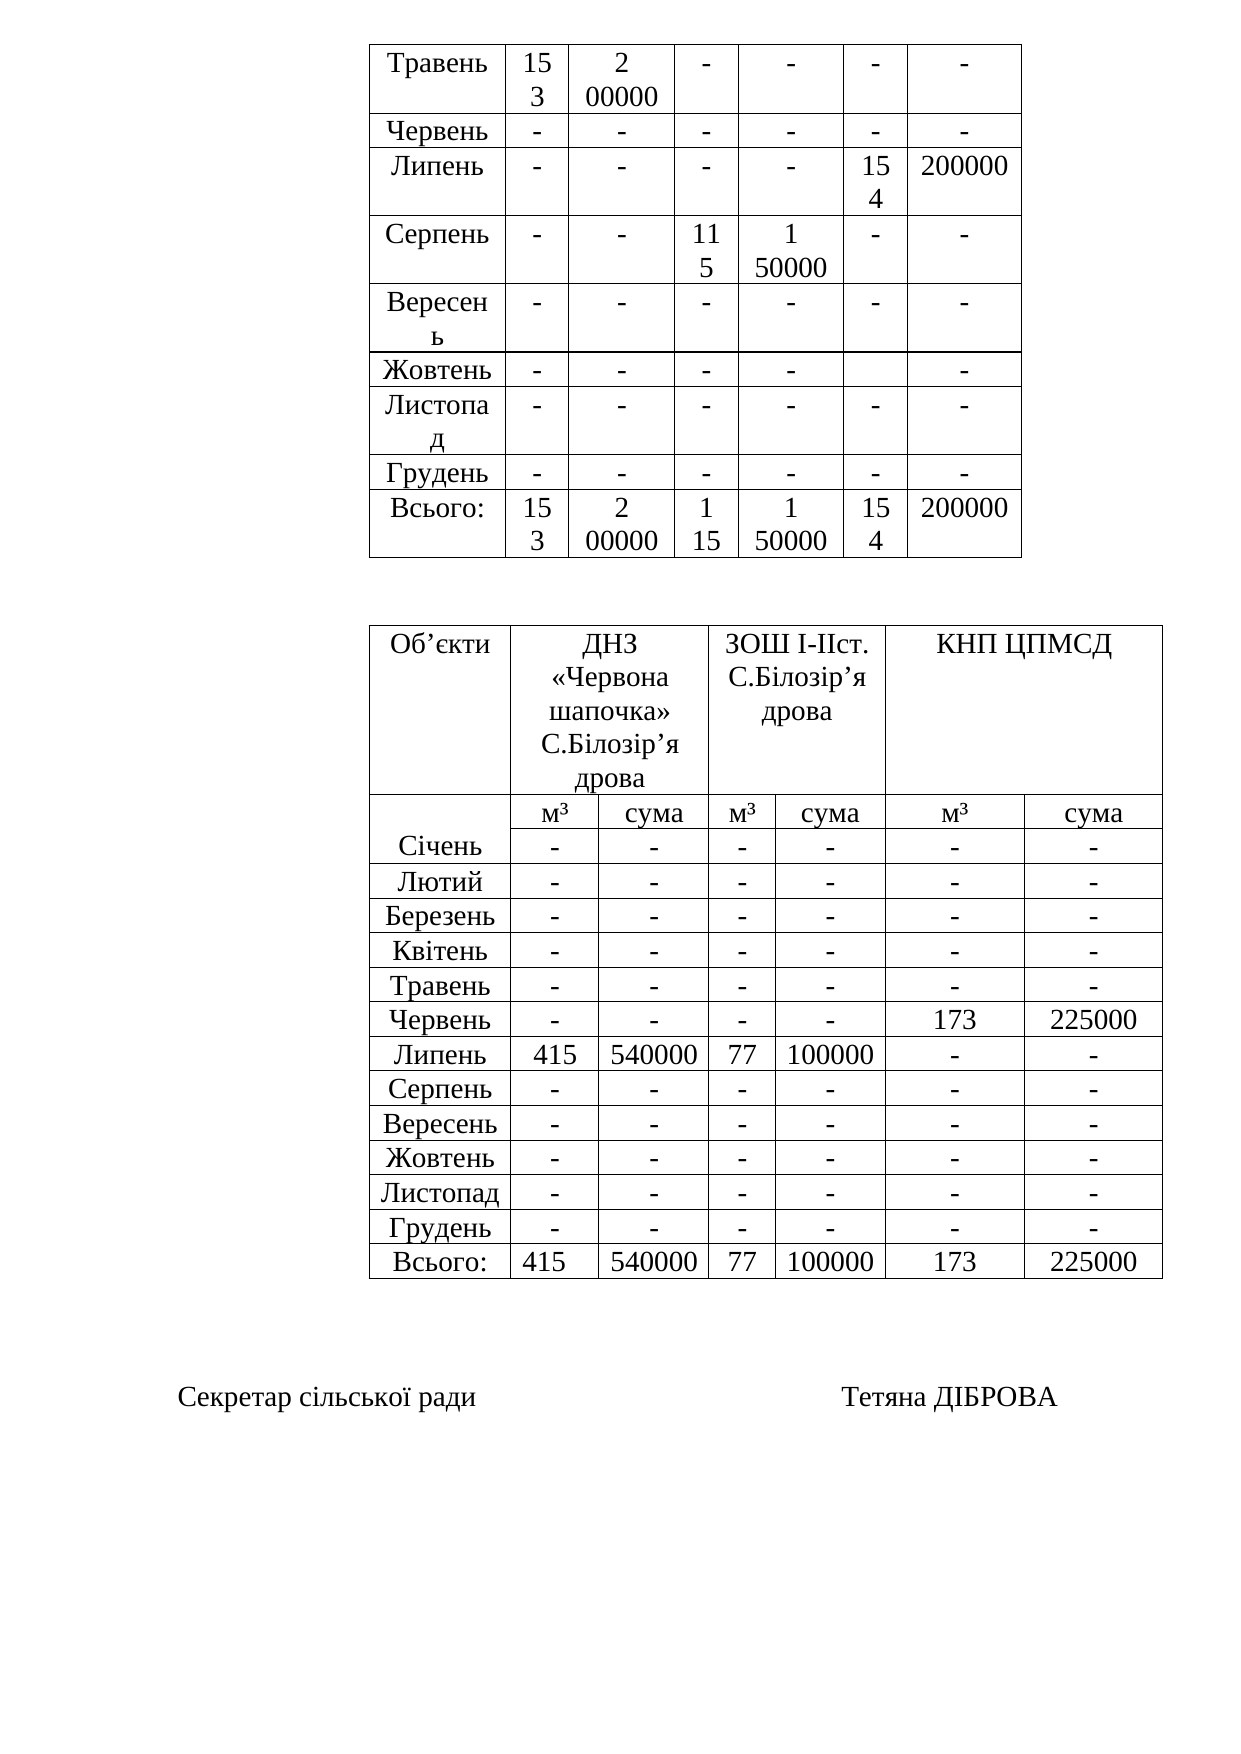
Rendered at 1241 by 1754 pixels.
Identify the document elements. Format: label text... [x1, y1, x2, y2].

table_cell Листопад [370, 1175, 510, 1209]
table_cell - [844, 45, 907, 112]
table_cell - [599, 829, 708, 863]
table_cell - [511, 864, 598, 897]
table_cell - [506, 284, 568, 351]
table_cell 153 [506, 45, 568, 112]
table_cell 77 [709, 1244, 775, 1278]
table_cell - [709, 968, 775, 1001]
table_header КНП ЦПМСД [886, 626, 1162, 794]
table_cell - [506, 216, 568, 283]
table_header ДНЗ «Червона шапочка» С.Білозір’я дрова [511, 626, 708, 794]
table_cell 173 [886, 1244, 1024, 1278]
table_cell - [908, 284, 1021, 351]
table_cell - [709, 1071, 775, 1105]
table_cell - [739, 114, 843, 147]
table_cell - [776, 968, 885, 1001]
table_cell - [709, 1141, 775, 1174]
table_cell 540000 [599, 1037, 708, 1070]
table_cell сума [1025, 795, 1162, 828]
table_cell - [886, 899, 1024, 932]
table_cell - [511, 1071, 598, 1105]
table_cell - [886, 864, 1024, 897]
table_cell - [709, 864, 775, 897]
table_cell - [599, 864, 708, 897]
table_cell 540000 [599, 1244, 708, 1278]
table_cell - [1025, 1037, 1162, 1070]
table_cell - [776, 1071, 885, 1105]
table_cell 150000 [739, 490, 843, 557]
table_cell - [776, 1141, 885, 1174]
table_cell - [675, 114, 738, 147]
table_cell Травень [370, 968, 510, 1001]
table_cell - [739, 284, 843, 351]
table_cell Всього: [370, 1244, 510, 1278]
table_cell - [1025, 1210, 1162, 1243]
table_cell - [569, 455, 674, 489]
table_cell Грудень [370, 1210, 510, 1243]
table_cell Липень [370, 1037, 510, 1070]
table_cell - [709, 933, 775, 967]
table_header Об’єкти [370, 626, 510, 794]
table_cell - [569, 387, 674, 454]
table_cell 415 [511, 1244, 598, 1278]
table_cell - [675, 353, 738, 386]
table_header ЗОШ І-ІІст. С.Білозір’я дрова [709, 626, 885, 794]
table_cell 415 [511, 1037, 598, 1070]
table_cell - [511, 1106, 598, 1139]
table_cell - [709, 1106, 775, 1139]
table_cell - [908, 455, 1021, 489]
table_cell - [1025, 1071, 1162, 1105]
table_cell - [511, 1210, 598, 1243]
table_cell Липень [370, 148, 505, 215]
table_cell - [709, 1210, 775, 1243]
table_cell - [844, 114, 907, 147]
table_cell - [886, 1141, 1024, 1174]
table_cell - [908, 353, 1021, 386]
table_cell - [599, 1175, 708, 1209]
table_cell - [776, 864, 885, 897]
table_cell 200000 [569, 490, 674, 557]
table_cell Листопад [370, 387, 505, 454]
table_cell 100000 [776, 1244, 885, 1278]
table_cell Січень [370, 795, 510, 863]
table_cell - [675, 284, 738, 351]
table_cell Жовтень [370, 353, 505, 386]
table_cell 200000 [908, 148, 1021, 215]
table_cell - [844, 216, 907, 283]
table_cell - [1025, 864, 1162, 897]
table_cell - [675, 455, 738, 489]
table_cell 154 [844, 490, 907, 557]
table_cell 100000 [776, 1037, 885, 1070]
table_cell - [886, 829, 1024, 863]
table_cell 154 [844, 148, 907, 215]
table_cell 225000 [1025, 1002, 1162, 1036]
table_cell - [709, 829, 775, 863]
table_cell - [599, 899, 708, 932]
table_cell - [739, 455, 843, 489]
table_cell - [675, 148, 738, 215]
table_cell - [776, 1175, 885, 1209]
table_cell - [1025, 899, 1162, 932]
table_cell Жовтень [370, 1141, 510, 1174]
table_cell - [886, 968, 1024, 1001]
table_cell - [709, 1002, 775, 1036]
table_cell - [1025, 1106, 1162, 1139]
table_cell Травень [370, 45, 505, 112]
table_cell - [511, 968, 598, 1001]
table_cell - [569, 284, 674, 351]
table_cell - [886, 1175, 1024, 1209]
table_cell Вересень [370, 284, 505, 351]
table_cell - [709, 899, 775, 932]
table_cell 150000 [739, 216, 843, 283]
table_cell - [886, 1106, 1024, 1139]
table_cell - [908, 216, 1021, 283]
table_cell - [511, 1141, 598, 1174]
table_cell - [1025, 1175, 1162, 1209]
table_cell 200000 [908, 490, 1021, 557]
table_cell - [776, 899, 885, 932]
table_cell - [599, 1141, 708, 1174]
table_cell - [739, 353, 843, 386]
table_cell - [569, 148, 674, 215]
table_cell Лютий [370, 864, 510, 897]
table_cell - [844, 284, 907, 351]
table_cell [844, 353, 907, 386]
table_cell - [776, 1106, 885, 1139]
table_cell - [1025, 829, 1162, 863]
table_cell - [511, 933, 598, 967]
table_cell 115 [675, 216, 738, 283]
table_cell - [739, 387, 843, 454]
table_cell 77 [709, 1037, 775, 1070]
table_cell - [511, 829, 598, 863]
table_cell сума [599, 795, 708, 828]
table_cell - [511, 899, 598, 932]
table_cell - [506, 114, 568, 147]
table_cell - [776, 933, 885, 967]
table_cell - [776, 1002, 885, 1036]
table_cell Червень [370, 114, 505, 147]
table_cell - [908, 387, 1021, 454]
table_cell Квітень [370, 933, 510, 967]
table_cell - [1025, 933, 1162, 967]
table_cell м³ [709, 795, 775, 828]
table_cell - [886, 1210, 1024, 1243]
table_cell Грудень [370, 455, 505, 489]
table_cell - [511, 1175, 598, 1209]
table_cell - [886, 1071, 1024, 1105]
table_cell - [709, 1175, 775, 1209]
table_cell - [776, 1210, 885, 1243]
table_cell - [569, 216, 674, 283]
table_cell Червень [370, 1002, 510, 1036]
table_cell - [844, 387, 907, 454]
table_cell - [675, 387, 738, 454]
table_cell Всього: [370, 490, 505, 557]
table_cell Березень [370, 899, 510, 932]
table_cell 115 [675, 490, 738, 557]
table_cell - [569, 114, 674, 147]
table_cell сума [776, 795, 885, 828]
table_cell 173 [886, 1002, 1024, 1036]
table_cell - [599, 968, 708, 1001]
table_cell - [599, 1002, 708, 1036]
table_cell м³ [886, 795, 1024, 828]
table_cell - [506, 353, 568, 386]
table_cell - [599, 1210, 708, 1243]
text Секретар сільської ради Тетяна ДІБРОВА [118, 1379, 1181, 1413]
table_cell - [1025, 968, 1162, 1001]
table_cell Серпень [370, 1071, 510, 1105]
table_cell - [776, 829, 885, 863]
table_cell 200000 [569, 45, 674, 112]
table_cell м³ [511, 795, 598, 828]
table_cell - [506, 148, 568, 215]
table_cell Серпень [370, 216, 505, 283]
table_cell - [844, 455, 907, 489]
table_cell - [506, 387, 568, 454]
table_cell - [599, 933, 708, 967]
table_cell 225000 [1025, 1244, 1162, 1278]
table_cell - [886, 933, 1024, 967]
table_cell - [886, 1037, 1024, 1070]
table_cell - [908, 45, 1021, 112]
table_cell - [511, 1002, 598, 1036]
table_cell - [739, 148, 843, 215]
table_cell - [1025, 1141, 1162, 1174]
table_cell - [506, 455, 568, 489]
table_cell - [739, 45, 843, 112]
table_cell - [599, 1071, 708, 1105]
table_cell - [675, 45, 738, 112]
table_cell 153 [506, 490, 568, 557]
table_cell - [599, 1106, 708, 1139]
table_cell - [908, 114, 1021, 147]
table_cell Вересень [370, 1106, 510, 1139]
table_cell - [569, 353, 674, 386]
